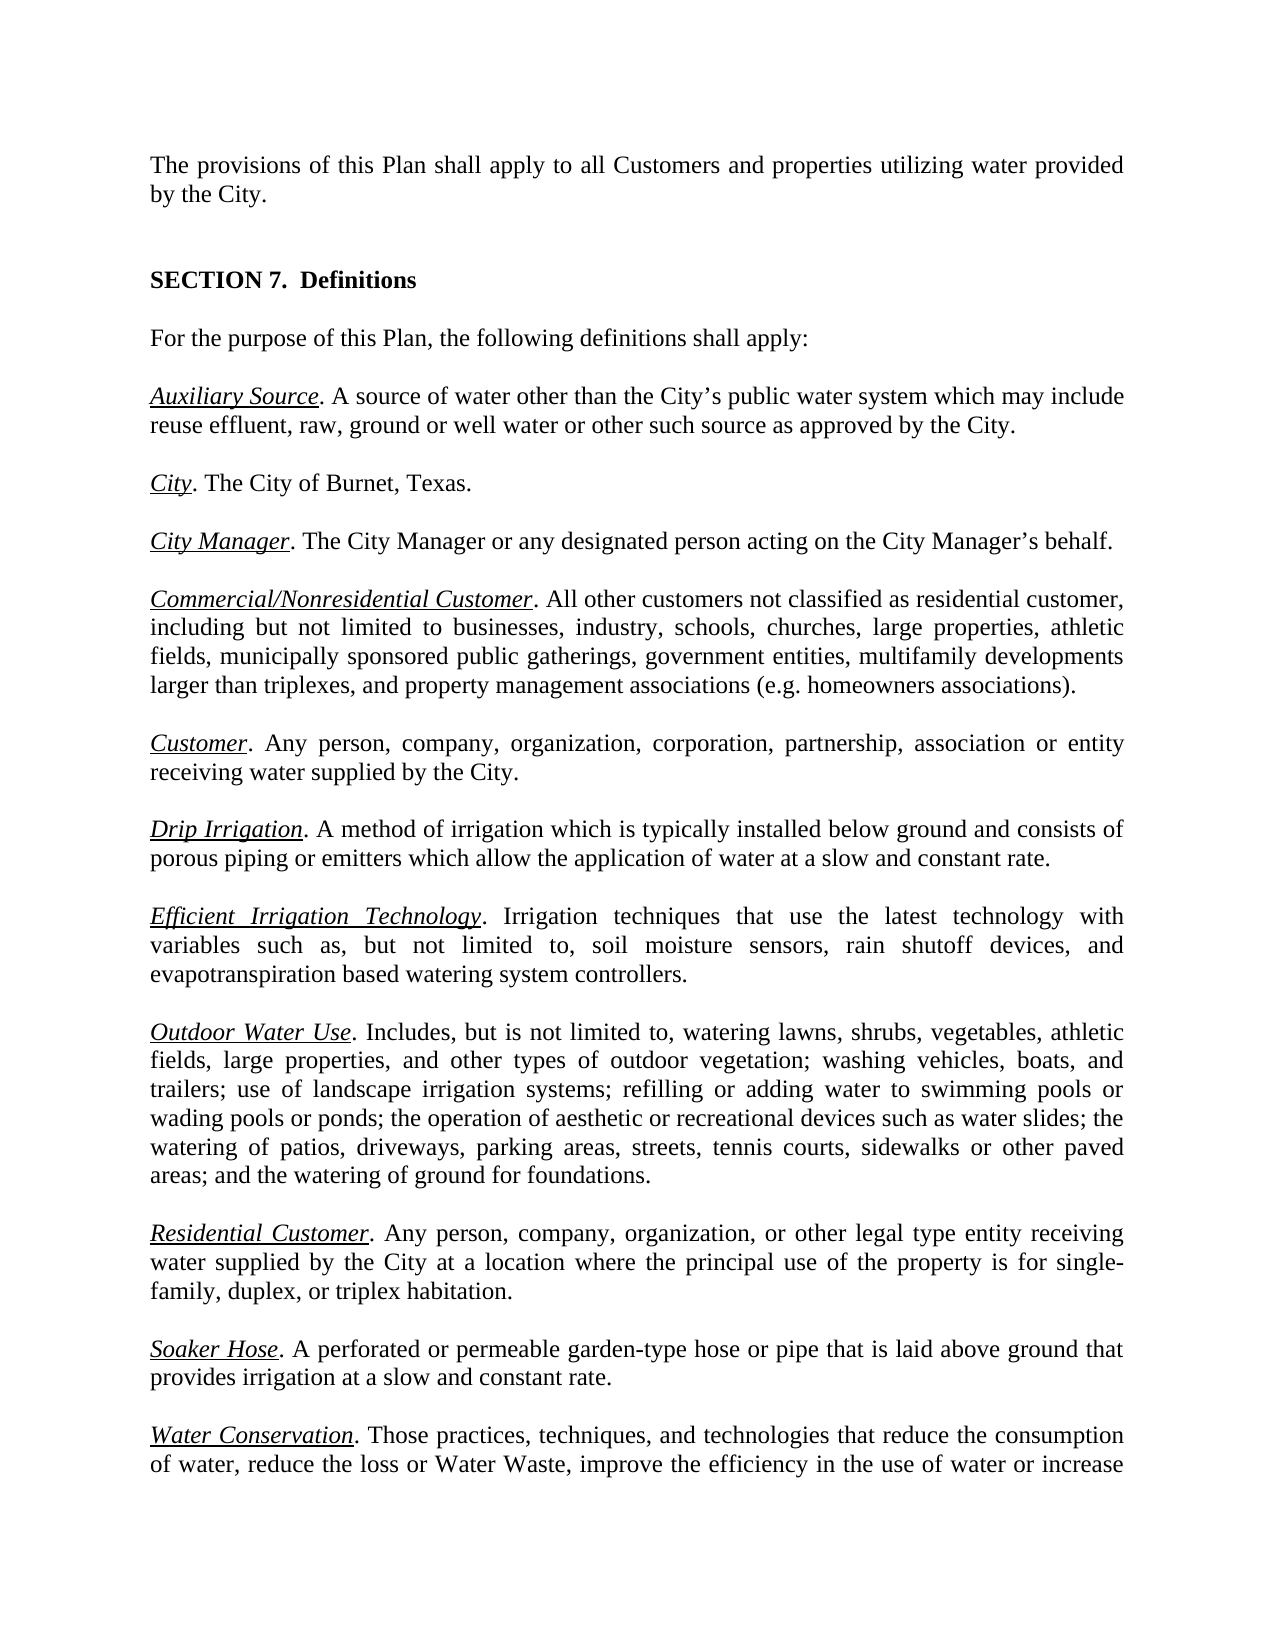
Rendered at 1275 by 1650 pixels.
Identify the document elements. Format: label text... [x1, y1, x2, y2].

text Auxiliary Source. A source of water other than the City’s public water system which may include reuse effluent, raw, ground or well water or other such source as approved by the City. [150, 381, 1125, 439]
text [150, 1420, 1125, 1478]
text The provisions of this Plan shall apply to all Customers and properties utilizing water provided by the City. [150, 150, 1125, 207]
text Efficient Irrigation Technology. Irrigation techniques that use the latest technology with variables such as, but not limited to, soil moisture sensors, rain shutoff devices, and evapotranspiration based watering system controllers. [150, 901, 1125, 987]
text Outdoor Water Use. Includes, but is not limited to, watering lawns, shrubs, vegetables, athletic fields, large properties, and other types of outdoor vegetation; washing vehicles, boats, and trailers; use of landscape irrigation systems; refilling or adding water to swimming pools or wading pools or ponds; the operation of aesthetic or recreational devices such as water slides; the watering of patios, driveways, parking areas, streets, tennis courts, sidewalks or other paved areas; and the watering of ground for foundations. [150, 1017, 1125, 1189]
text City Manager. The City Manager or any designated person acting on the City Manager’s behalf. [150, 526, 1125, 554]
text Soaker Hose. A perforated or permeable garden-type hose or pipe that is laid above ground that provides irrigation at a slow and constant rate. [150, 1334, 1125, 1391]
text Residential Customer. Any person, company, organization, or other legal type entity receiving water supplied by the City at a location where the principal use of the property is for single-family, duplex, or triplex habitation. [150, 1218, 1125, 1304]
text Commercial/Nonresidential Customer. All other customers not classified as residential customer, including but not limited to businesses, industry, schools, churches, large properties, athletic fields, municipally sponsored public gatherings, government entities, multifamily developments larger than triplexes, and property management associations (e.g. homeowners associations). [150, 584, 1125, 699]
text For the purpose of this Plan, the following definitions shall apply: [150, 323, 1125, 352]
text City. The City of Burnet, Texas. [150, 468, 1125, 497]
text Drip Irrigation. A method of irrigation which is typically installed below ground and consists of porous piping or emitters which allow the application of water at a slow and constant rate. [150, 814, 1125, 872]
text SECTION 7. Definitions [150, 265, 1125, 294]
text Customer. Any person, company, organization, corporation, partnership, association or entity receiving water supplied by the City. [150, 728, 1125, 785]
